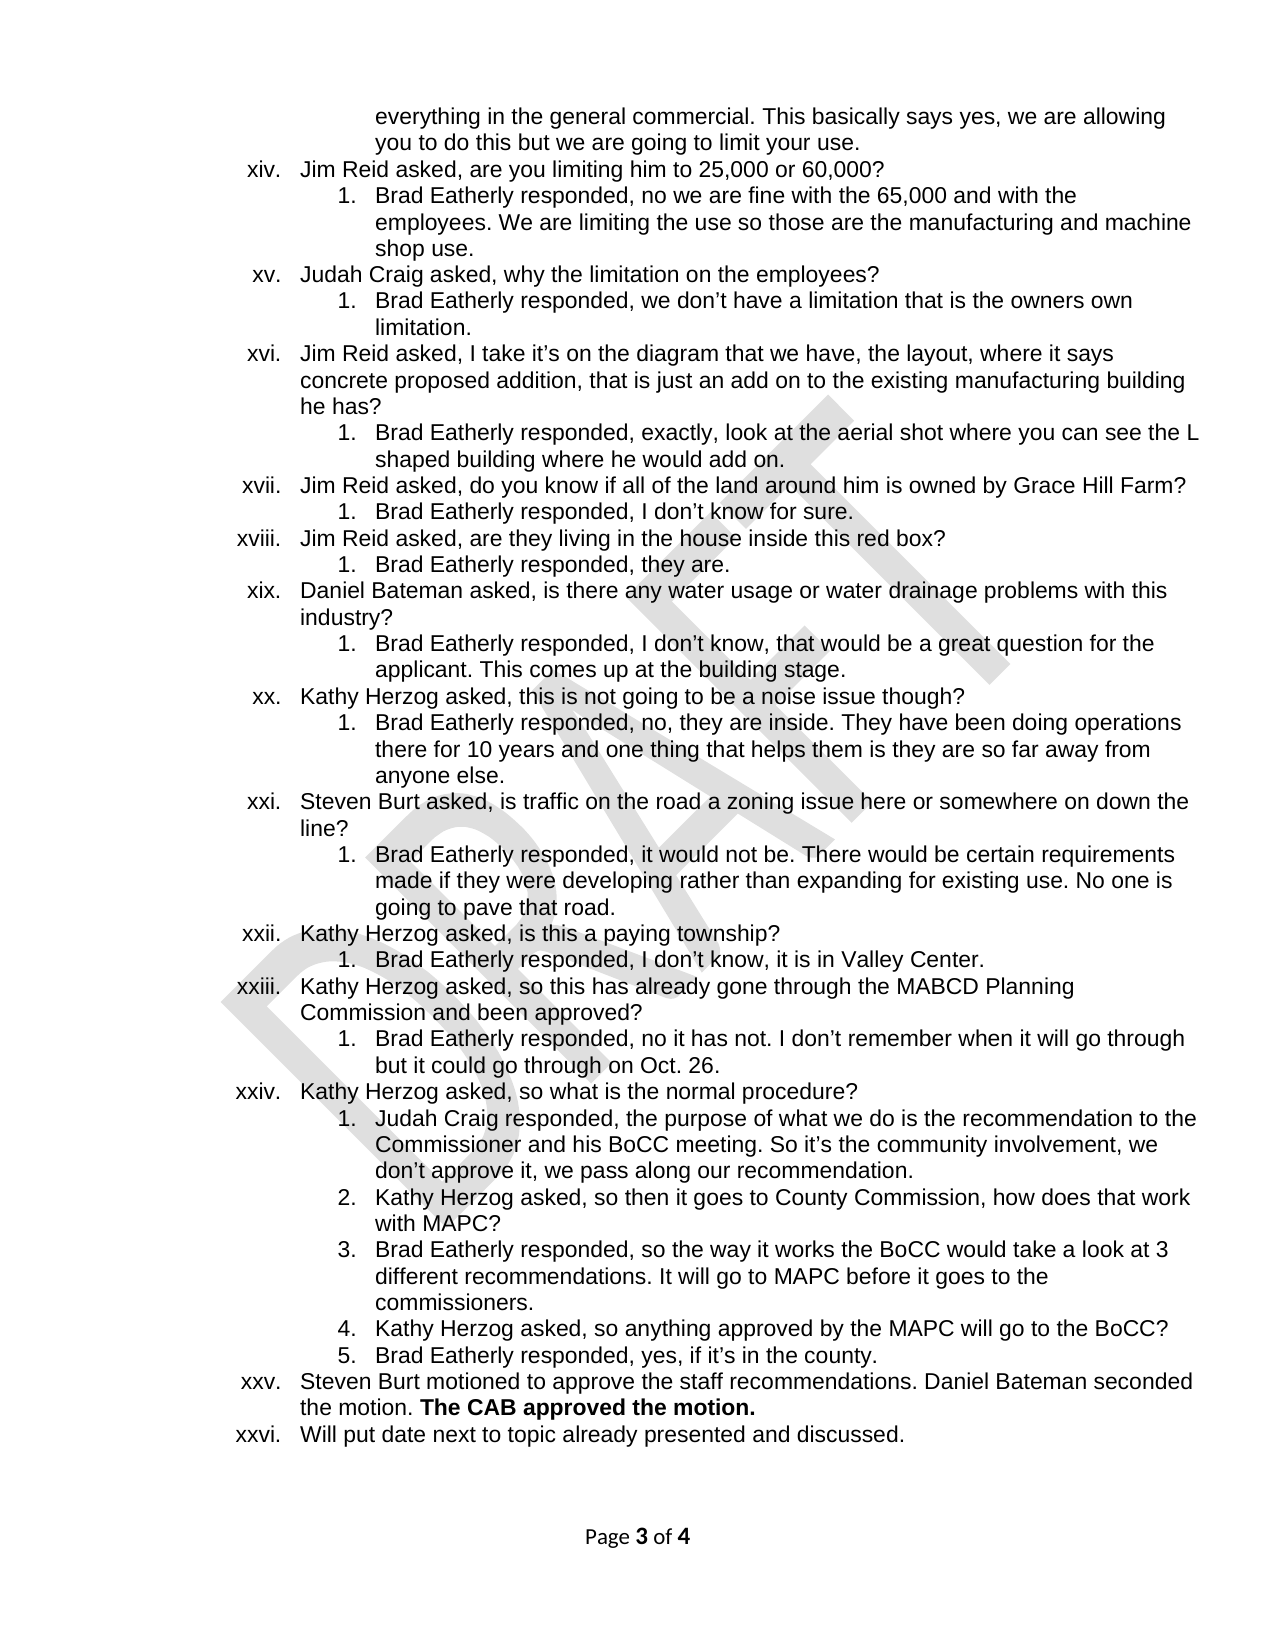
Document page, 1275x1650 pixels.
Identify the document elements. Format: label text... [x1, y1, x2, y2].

list Brad Eatherly responded, I don’t know, that would be a great question for the applicant. This comes up at the building stage. [337, 630, 1200, 683]
list Judah Craig asked, why the limitation on the employees? [281, 261, 1200, 287]
list Brad Eatherly responded, they are. [337, 551, 1200, 577]
list Kathy Herzog asked, so this has already gone through the MABCD Planning Commission and been approved? [281, 973, 1200, 1025]
list Brad Eatherly responded, so the way it works the BoCC would take a look at 3 different recommendations. It will go to MAPC before it goes to the commissioners. [337, 1236, 1200, 1315]
list Kathy Herzog asked, so anything approved by the MAPC will go to the BoCC? [337, 1315, 1200, 1342]
list Kathy Herzog asked, this is not going to be a noise issue though? [281, 683, 1200, 709]
list Will put date next to topic already presented and discussed. [281, 1421, 1200, 1447]
list Jim Reid asked, are they living in the house inside this red box? [281, 525, 1200, 551]
list Steven Burt motioned to approve the staff recommendations. Daniel Bateman seconded the motion. The CAB approved the motion. [281, 1368, 1200, 1421]
list Brad Eatherly responded, yes, if it’s in the county. [337, 1342, 1200, 1368]
list Brad Eatherly responded, it would not be. There would be certain requirements made if they were developing rather than expanding for existing use. No one is going to pave that road. [337, 841, 1200, 920]
list Brad Eatherly responded, no it has not. I don’t remember when it will go through but it could go through on Oct. 26. [337, 1025, 1200, 1078]
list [337, 103, 1200, 156]
list Steven Burt asked, is traffic on the road a zoning issue here or somewhere on down the line? [281, 788, 1200, 841]
list Jim Reid asked, are you limiting him to 25,000 or 60,000? [281, 156, 1200, 182]
list Daniel Bateman asked, is there any water usage or water drainage problems with this industry? [281, 577, 1200, 630]
list Brad Eatherly responded, no, they are inside. They have been doing operations there for 10 years and one thing that helps them is they are so far away from anyone else. [337, 709, 1200, 788]
list Brad Eatherly responded, we don’t have a limitation that is the owners own limitation. [337, 287, 1200, 340]
list Jim Reid asked, I take it’s on the diagram that we have, the layout, where it says concrete proposed addition, that is just an add on to the existing manufacturing building he has? [281, 340, 1200, 419]
list Judah Craig responded, the purpose of what we do is the recommendation to the Commissioner and his BoCC meeting. So it’s the community involvement, we don’t approve it, we pass along our recommendation. [337, 1104, 1200, 1183]
list Kathy Herzog asked, is this a paying township? [281, 920, 1200, 946]
list Kathy Herzog asked, so then it goes to County Commission, how does that work with MAPC? [337, 1183, 1200, 1236]
list Brad Eatherly responded, no we are fine with the 65,000 and with the employees. We are limiting the use so those are the manufacturing and machine shop use. [337, 182, 1200, 261]
list Brad Eatherly responded, I don’t know, it is in Valley Center. [337, 946, 1200, 973]
list Jim Reid asked, do you know if all of the land around him is owned by Grace Hill Farm? [281, 472, 1200, 498]
list Brad Eatherly responded, I don’t know for sure. [337, 498, 1200, 525]
list Kathy Herzog asked, so what is the normal procedure? [281, 1078, 1200, 1104]
list Brad Eatherly responded, exactly, look at the aerial shot where you can see the L shaped building where he would add on. [337, 419, 1200, 472]
